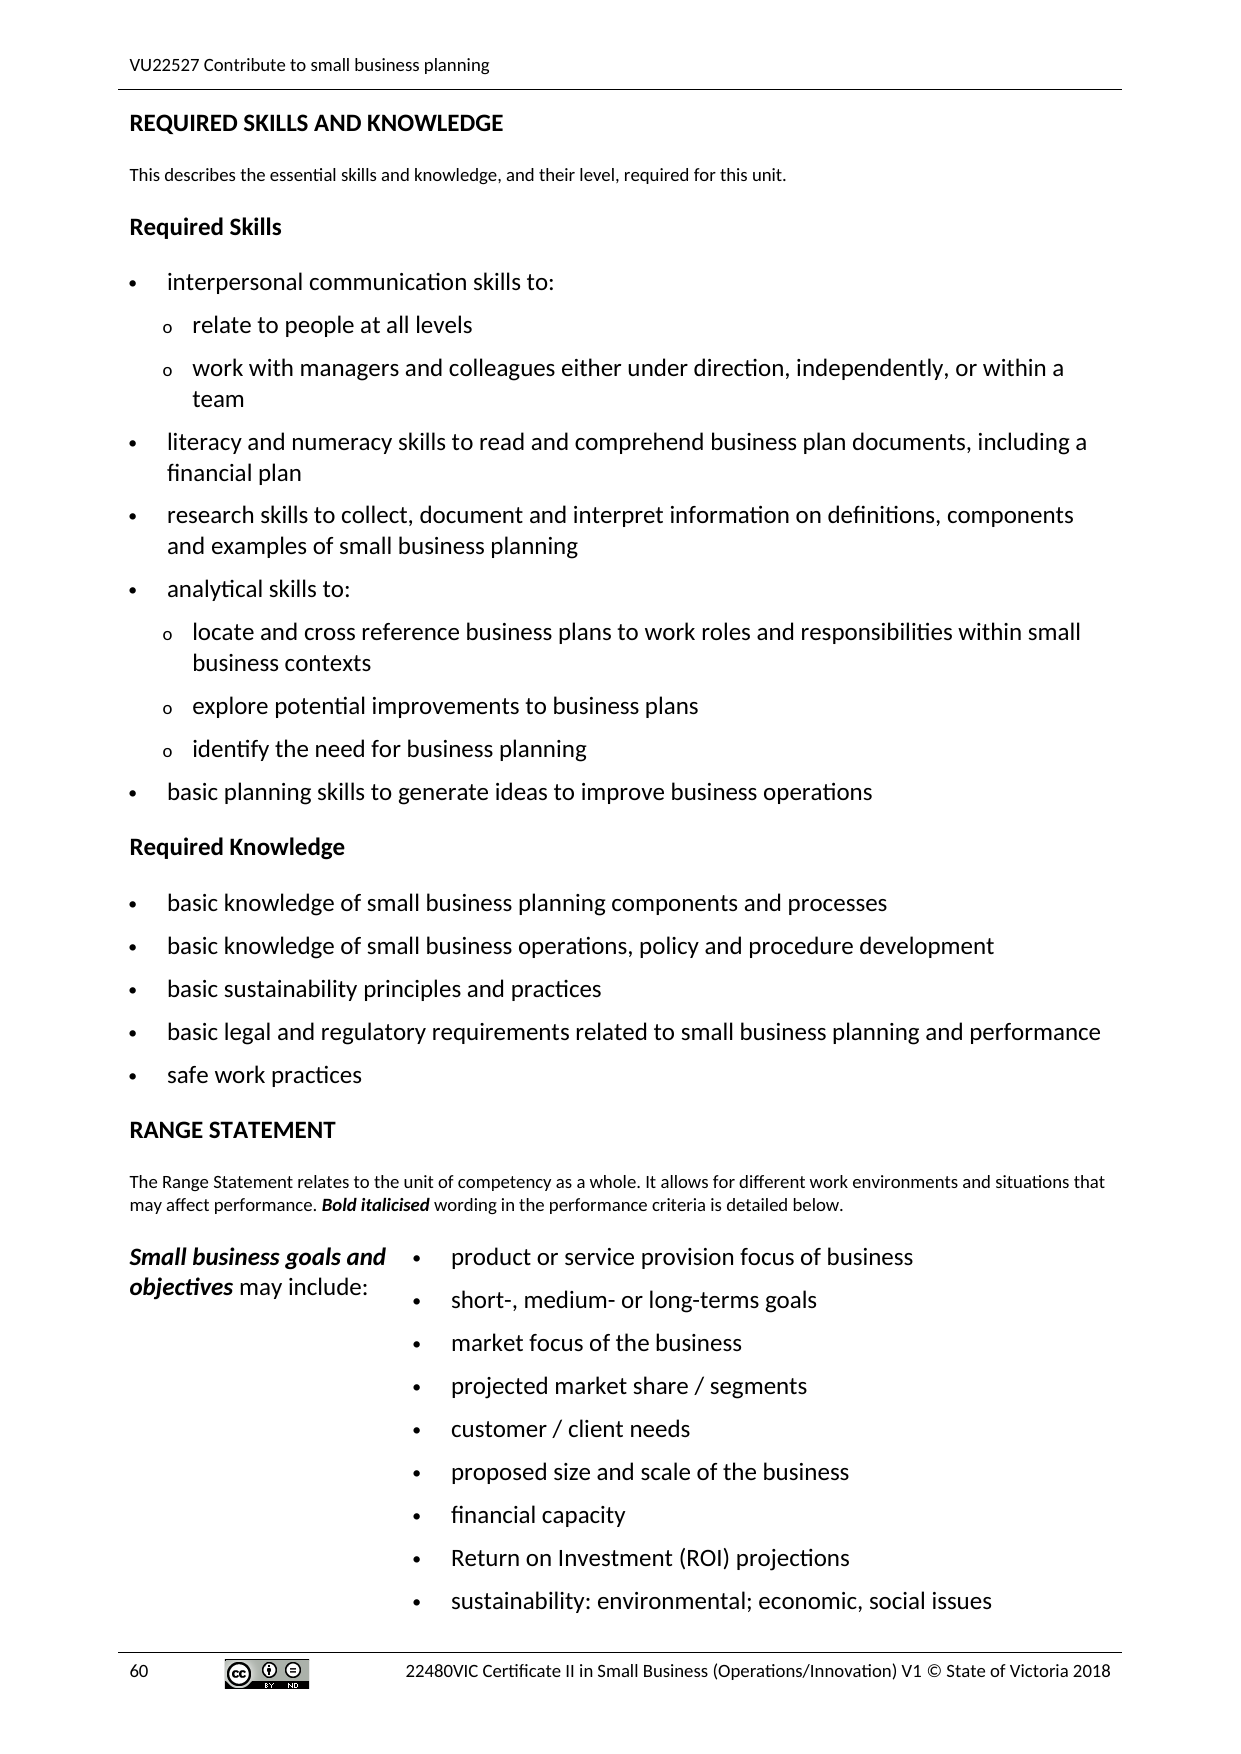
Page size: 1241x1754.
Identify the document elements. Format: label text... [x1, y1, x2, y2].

table_cell Required Skills [118, 199, 1122, 254]
picture [224, 1659, 310, 1689]
table_cell The Range Statement relates to the unit of competency as a whole. It allows for different work environments and situations that may affect performance. Bold italicised wording in the performance criteria is detailed below. [118, 1158, 1122, 1228]
table_cell interpersonal communication skills to: relate to people at all levels work with managers and colleagues either under direction, independently, or within a team literacy and numeracy skills to read and comprehend business plan documents, including a financial plan research skills to collect, document and interpret information on definitions, components and examples of small business planning analytical skills to: locate and cross reference business plans to work roles and responsibilities within small business contexts explore potential improvements to business plans identify the need for business planning basic planning skills to generate ideas to improve business operations [118, 254, 1122, 819]
table_cell This describes the essential skills and knowledge, and their level, required for this unit. [118, 151, 1122, 198]
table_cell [118, 1228, 402, 1628]
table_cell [402, 1228, 1122, 1628]
table_cell REQUIRED SKILLS AND KNOWLEDGE [118, 95, 1122, 151]
table_cell RANGE STATEMENT [118, 1102, 1122, 1157]
table_cell basic knowledge of small business planning components and processes basic knowledge of small business operations, policy and procedure development basic sustainability principles and practices basic legal and regulatory requirements related to small business planning and performance safe work practices [118, 874, 1122, 1102]
table_cell Required Knowledge [118, 819, 1122, 874]
